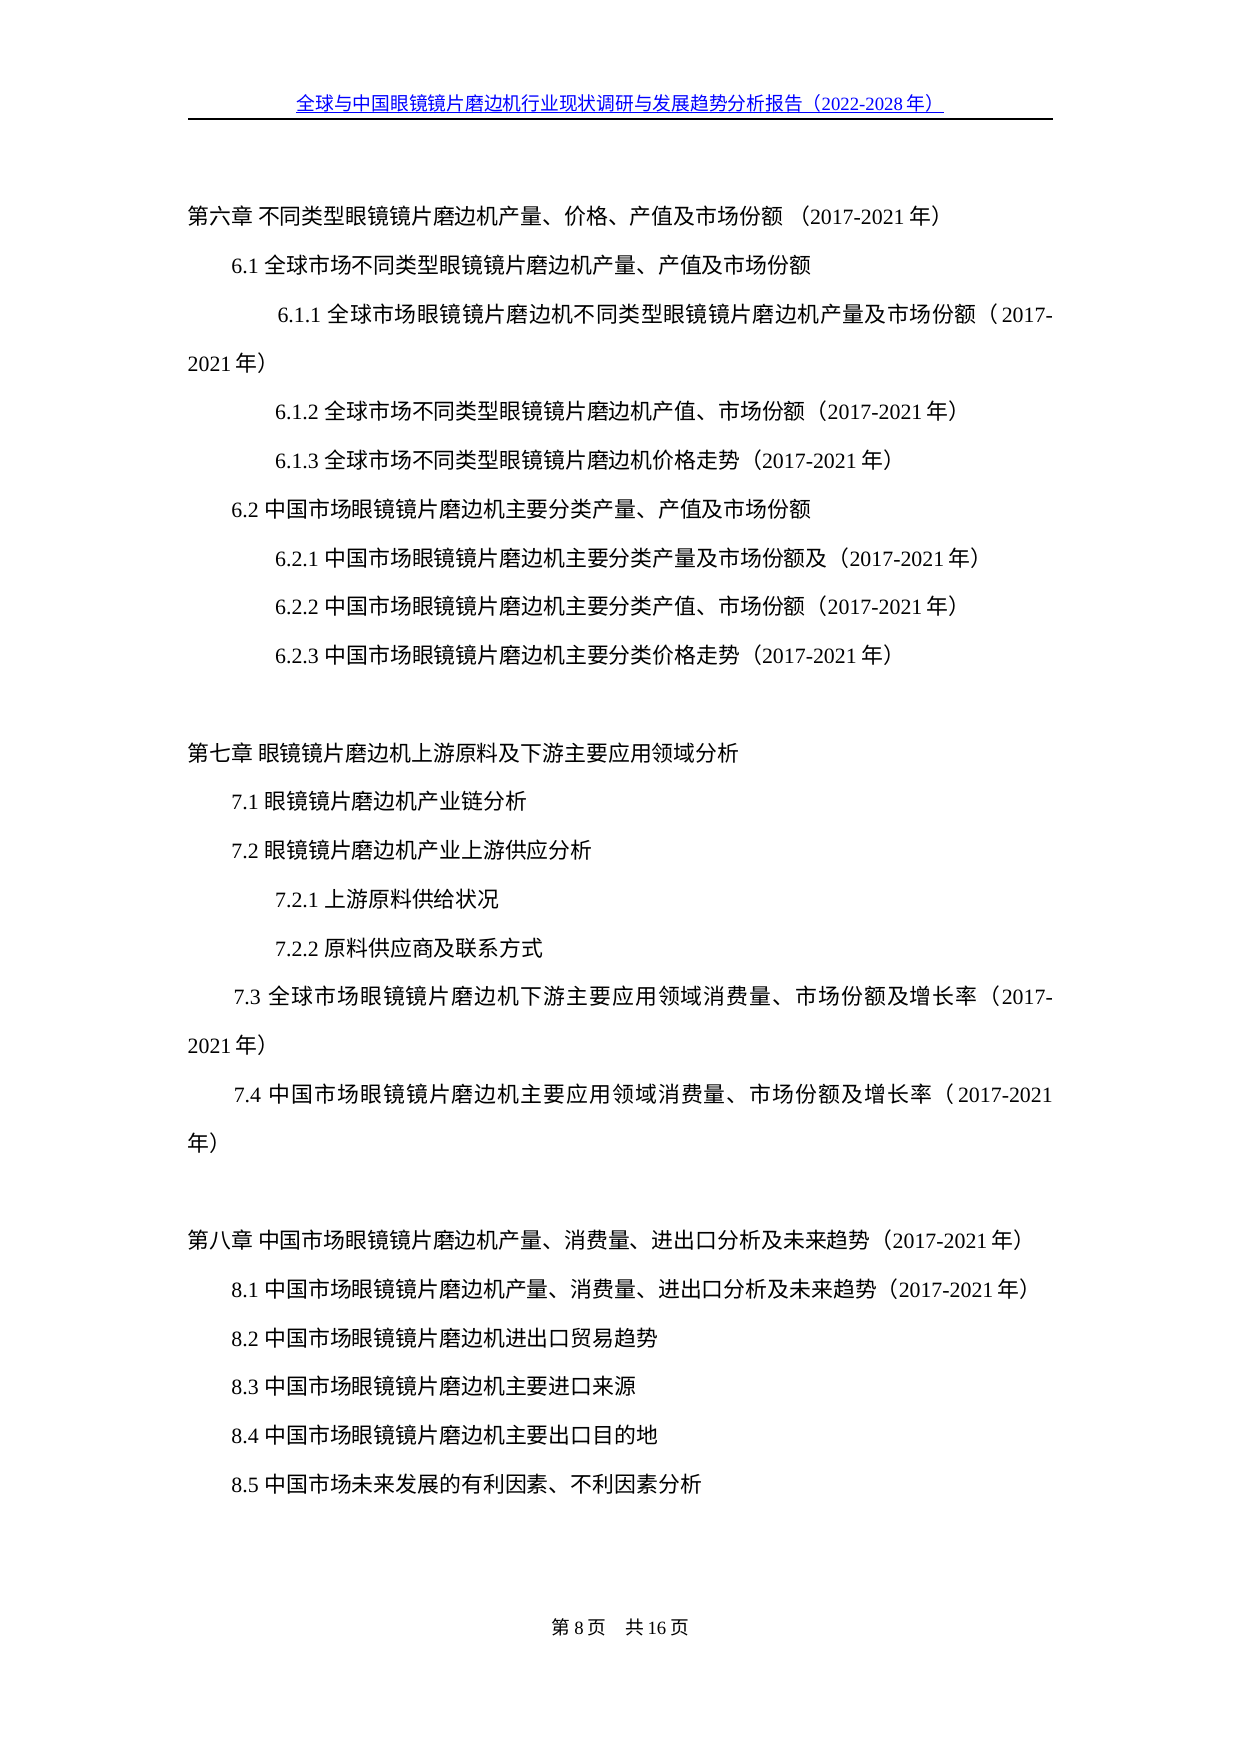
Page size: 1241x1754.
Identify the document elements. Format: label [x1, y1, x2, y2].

text [187, 150, 1053, 1499]
